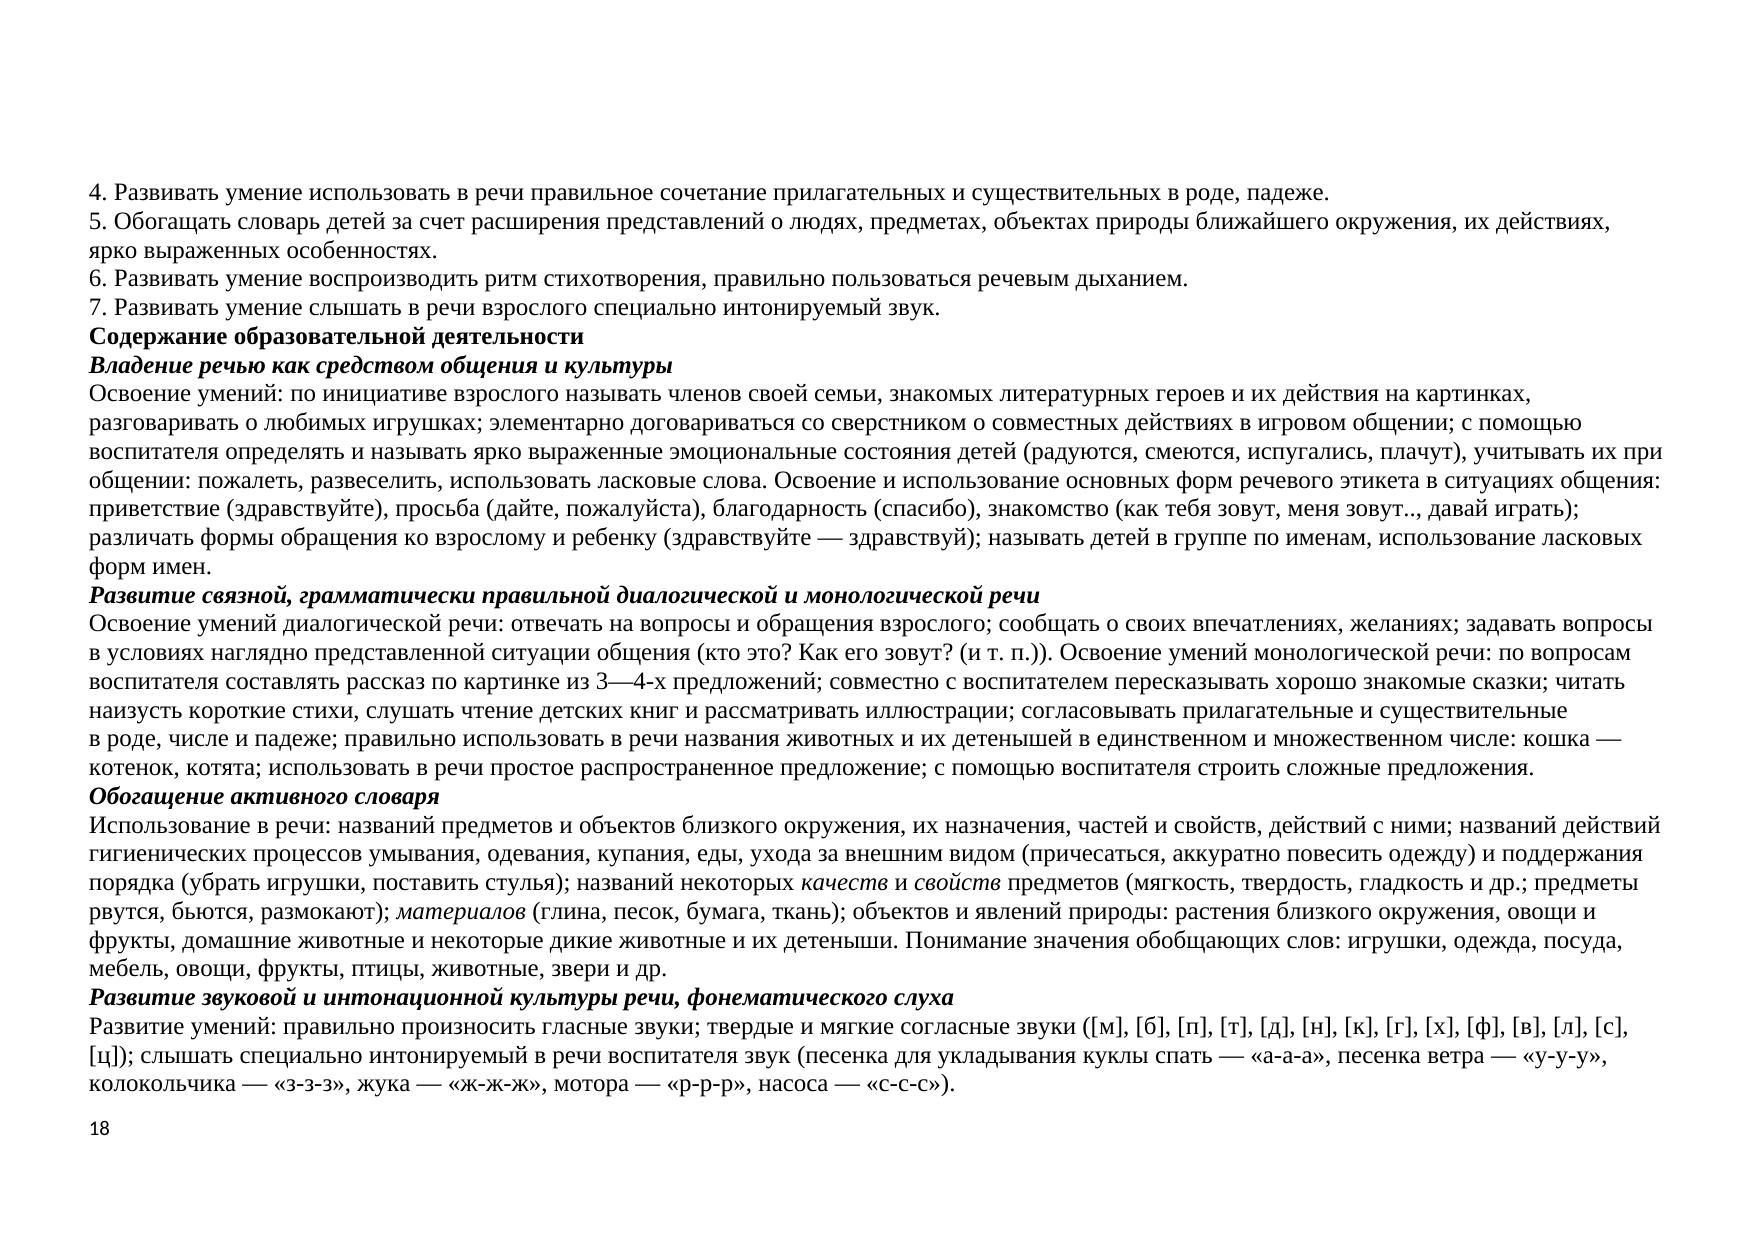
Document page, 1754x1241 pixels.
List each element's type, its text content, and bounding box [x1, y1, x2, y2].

text 7. Развивать умение слышать в речи взрослого специально интонируемый звук. [89, 292, 1665, 321]
text Обогащение активного словаря [89, 781, 1665, 810]
text 4. Развивать умение использовать в речи правильное сочетание прилагательных и существительных в роде, падеже. [89, 177, 1665, 206]
text Использование в речи: названий предметов и объектов близкого окружения, их назначения, частей и свойств, действий с ними; названий действий гигиенических процессов умывания, одевания, купания, еды, ухода за внешним видом (причесаться, аккуратно повесить одежду) и поддержания порядка (убрать игрушки, поставить стулья); названий некоторых качеств и свойств предметов (мягкость, твердость, гладкость и др.; предметы рвутся, бьются, размокают); материалов (глина, песок, бумага, ткань); объектов и явлений природы: растения близкого окружения, овощи и [89, 810, 1665, 925]
text Содержание образовательной деятельности [89, 321, 1665, 350]
text в роде, числе и падеже; правильно использовать в речи названия животных и их детенышей в единственном и множественном числе: кошка — котенок, котята; использовать в речи простое распространенное предложение; с помощью воспитателя строить сложные предложения. [89, 723, 1665, 781]
text Развитие связной, грамматически правильной диалогической и монологической речи [89, 580, 1665, 608]
text Освоение умений: по инициативе взрослого называть членов своей семьи, знакомых литературных героев и их действия на картинках, разговаривать о любимых игрушках; элементарно договариваться со сверстником о совместных действиях в игровом общении; с помощью воспитателя определять и называть ярко выраженные эмоциональные состояния детей (радуются, смеются, испугались, плачут), учитывать их при общении: пожалеть, развеселить, использовать ласковые слова. Освоение и использование основных форм речевого этикета в ситуациях общения: приветствие (здравствуйте), просьба (дайте, пожалуйста), благодарность (спасибо), знакомство (как тебя зовут, меня зовут.., давай играть); различать формы обращения ко взрослому и ребенку (здравствуйте — здравствуй); называть детей в группе по именам, использование ласковых форм имен. [89, 378, 1665, 580]
text фрукты, домашние животные и некоторые дикие животные и их детеныши. Понимание значения обобщающих слов: игрушки, одежда, посуда, мебель, овощи, фрукты, птицы, животные, звери и др. [89, 925, 1665, 982]
text Владение речью как средством общения и культуры [89, 350, 1665, 378]
text 5. Обогащать словарь детей за счет расширения представлений о людях, предметах, объектах природы ближайшего окружения, их действиях, ярко выраженных особенностях. [89, 206, 1665, 263]
text 6. Развивать умение воспроизводить ритм стихотворения, правильно пользоваться речевым дыханием. [89, 263, 1665, 292]
text Развитие звуковой и интонационной культуры речи, фонематического слуха [89, 982, 1665, 1011]
text Освоение умений диалогической речи: отвечать на вопросы и обращения взрослого; сообщать о своих впечатлениях, желаниях; задавать вопросы в условиях наглядно представленной ситуации общения (кто это? Как его зовут? (и т. п.)). Освоение умений монологической речи: по вопросам воспитателя составлять рассказ по картинке из 3—4-х предложений; совместно с воспитателем пересказывать хорошо знакомые сказки; читать наизусть короткие стихи, слушать чтение детских книг и рассматривать иллюстрации; согласовывать прилагательные и существительные [89, 608, 1665, 723]
text Развитие умений: правильно произносить гласные звуки; твердые и мягкие согласные звуки ([м], [б], [п], [т], [д], [н], [к], [г], [х], [ф], [в], [л], [с], [ц]); слышать специально интонируемый в речи воспитателя звук (песенка для укладывания куклы спать — «а-а-а», песенка ветра — «у-у-у», колокольчика — «з-з-з», жука — «ж-ж-ж», мотора — «р-р-р», насоса — «с-с-с»). [89, 1011, 1665, 1097]
